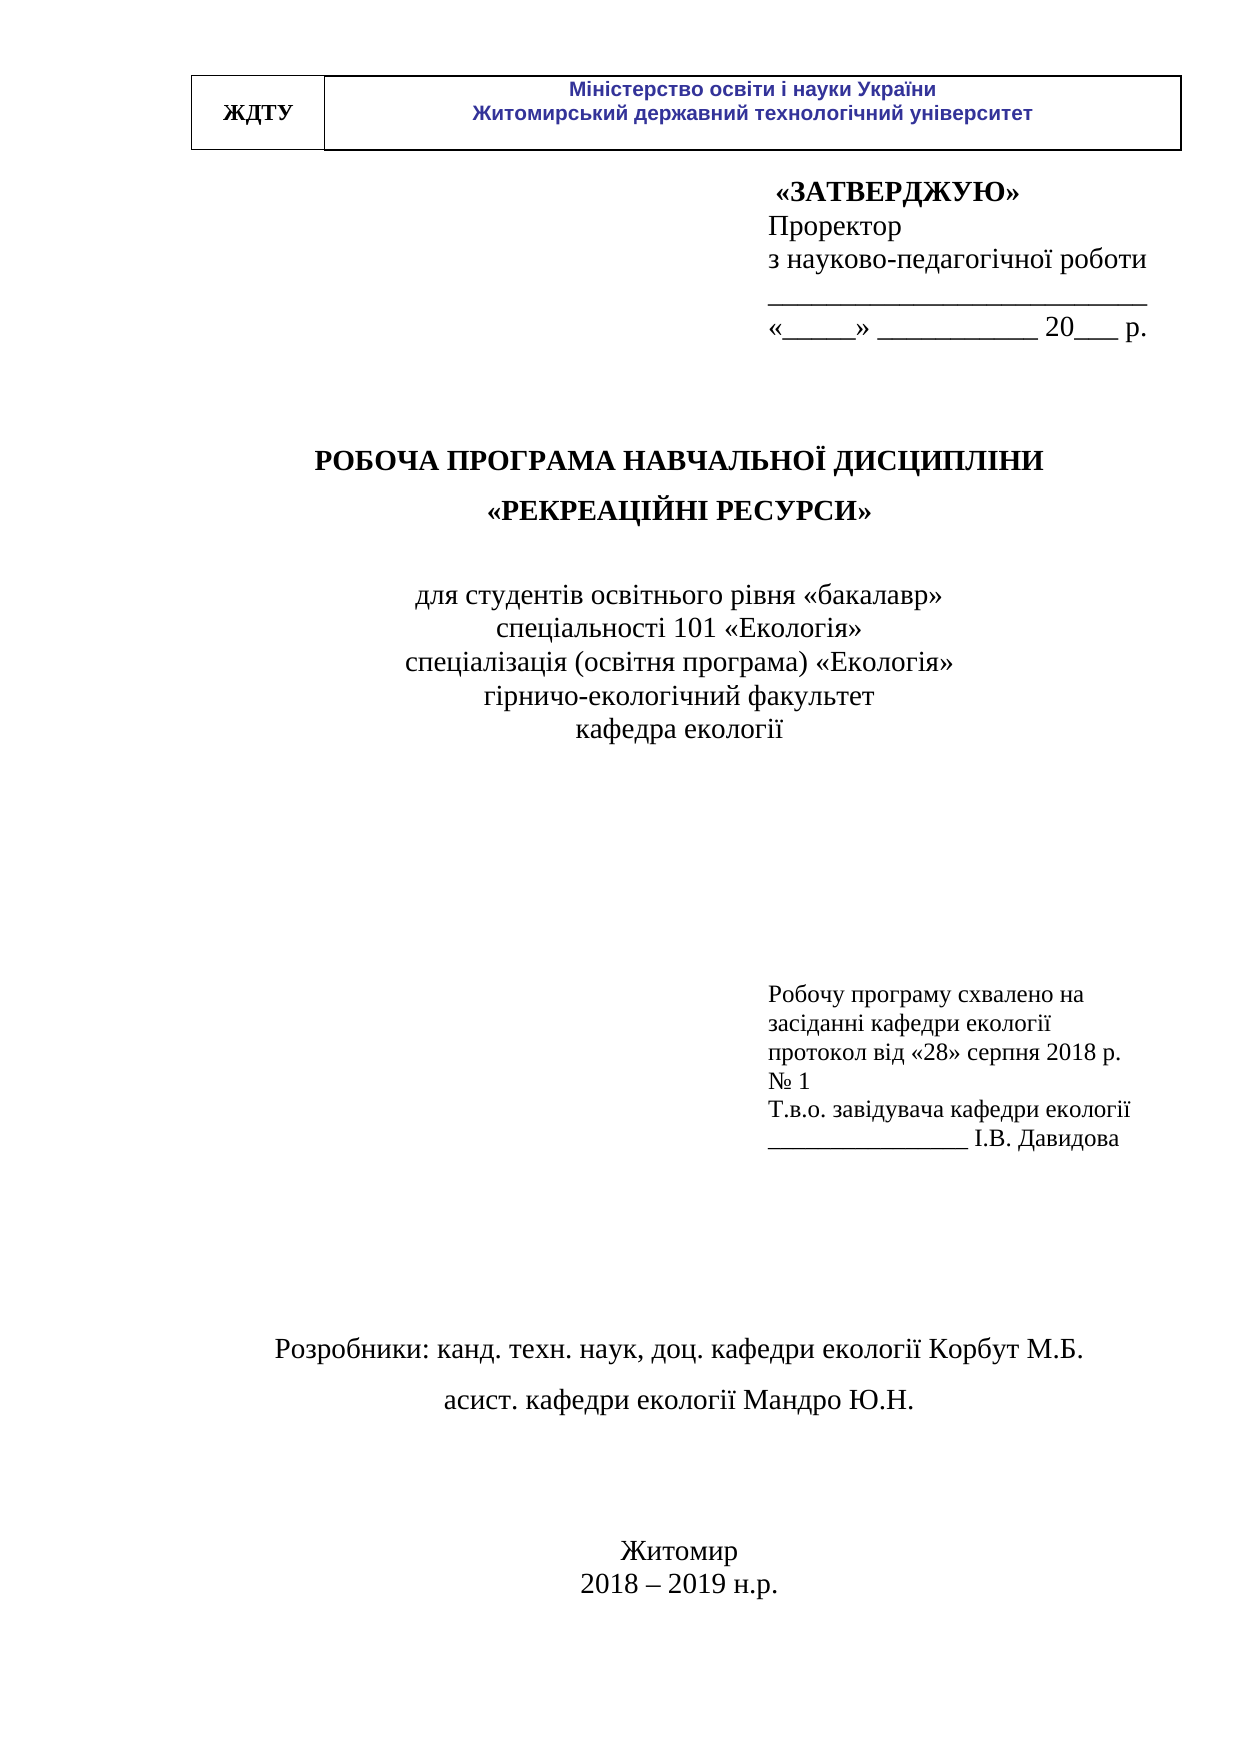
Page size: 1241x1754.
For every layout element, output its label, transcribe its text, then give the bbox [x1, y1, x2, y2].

text «Рекреаційні ресурси» [177, 493, 1181, 527]
text «ЗАТВЕРДЖУЮ» [768, 174, 1181, 208]
text № 1 [768, 1066, 1181, 1094]
text Розробники: канд. техн. наук, доц. кафедри екології Корбут М.Б. [177, 1332, 1181, 1365]
text Робоча програма Навчальної дисципліни [177, 443, 1181, 476]
text спеціальності 101 «Екологія» [177, 611, 1181, 644]
text ________________ І.В. Давидова [768, 1123, 1181, 1152]
text з науково-педагогічної роботи [768, 242, 1181, 275]
text асист. кафедри екології Мандро Ю.Н. [177, 1382, 1181, 1416]
text Житомир [177, 1533, 1181, 1566]
text __________________________ [768, 275, 1181, 309]
text протокол від «28» серпня 2018 р. [768, 1037, 1181, 1066]
text Т.в.о. завідувача кафедри екології [768, 1094, 1181, 1123]
text для студентів освітнього рівня «бакалавр» [177, 577, 1181, 611]
text Проректор [768, 208, 1181, 242]
text 2018 – 2019 н.р. [177, 1566, 1181, 1600]
text Робочу програму схвалено на засіданні кафедри екології [768, 979, 1181, 1037]
text «_____» ___________ 20___ р. [768, 309, 1181, 342]
text кафедра екології [177, 711, 1181, 745]
text спеціалізація (освітня програма) «Екологія» [177, 644, 1181, 678]
text гірничо-екологічний факультет [177, 678, 1181, 711]
